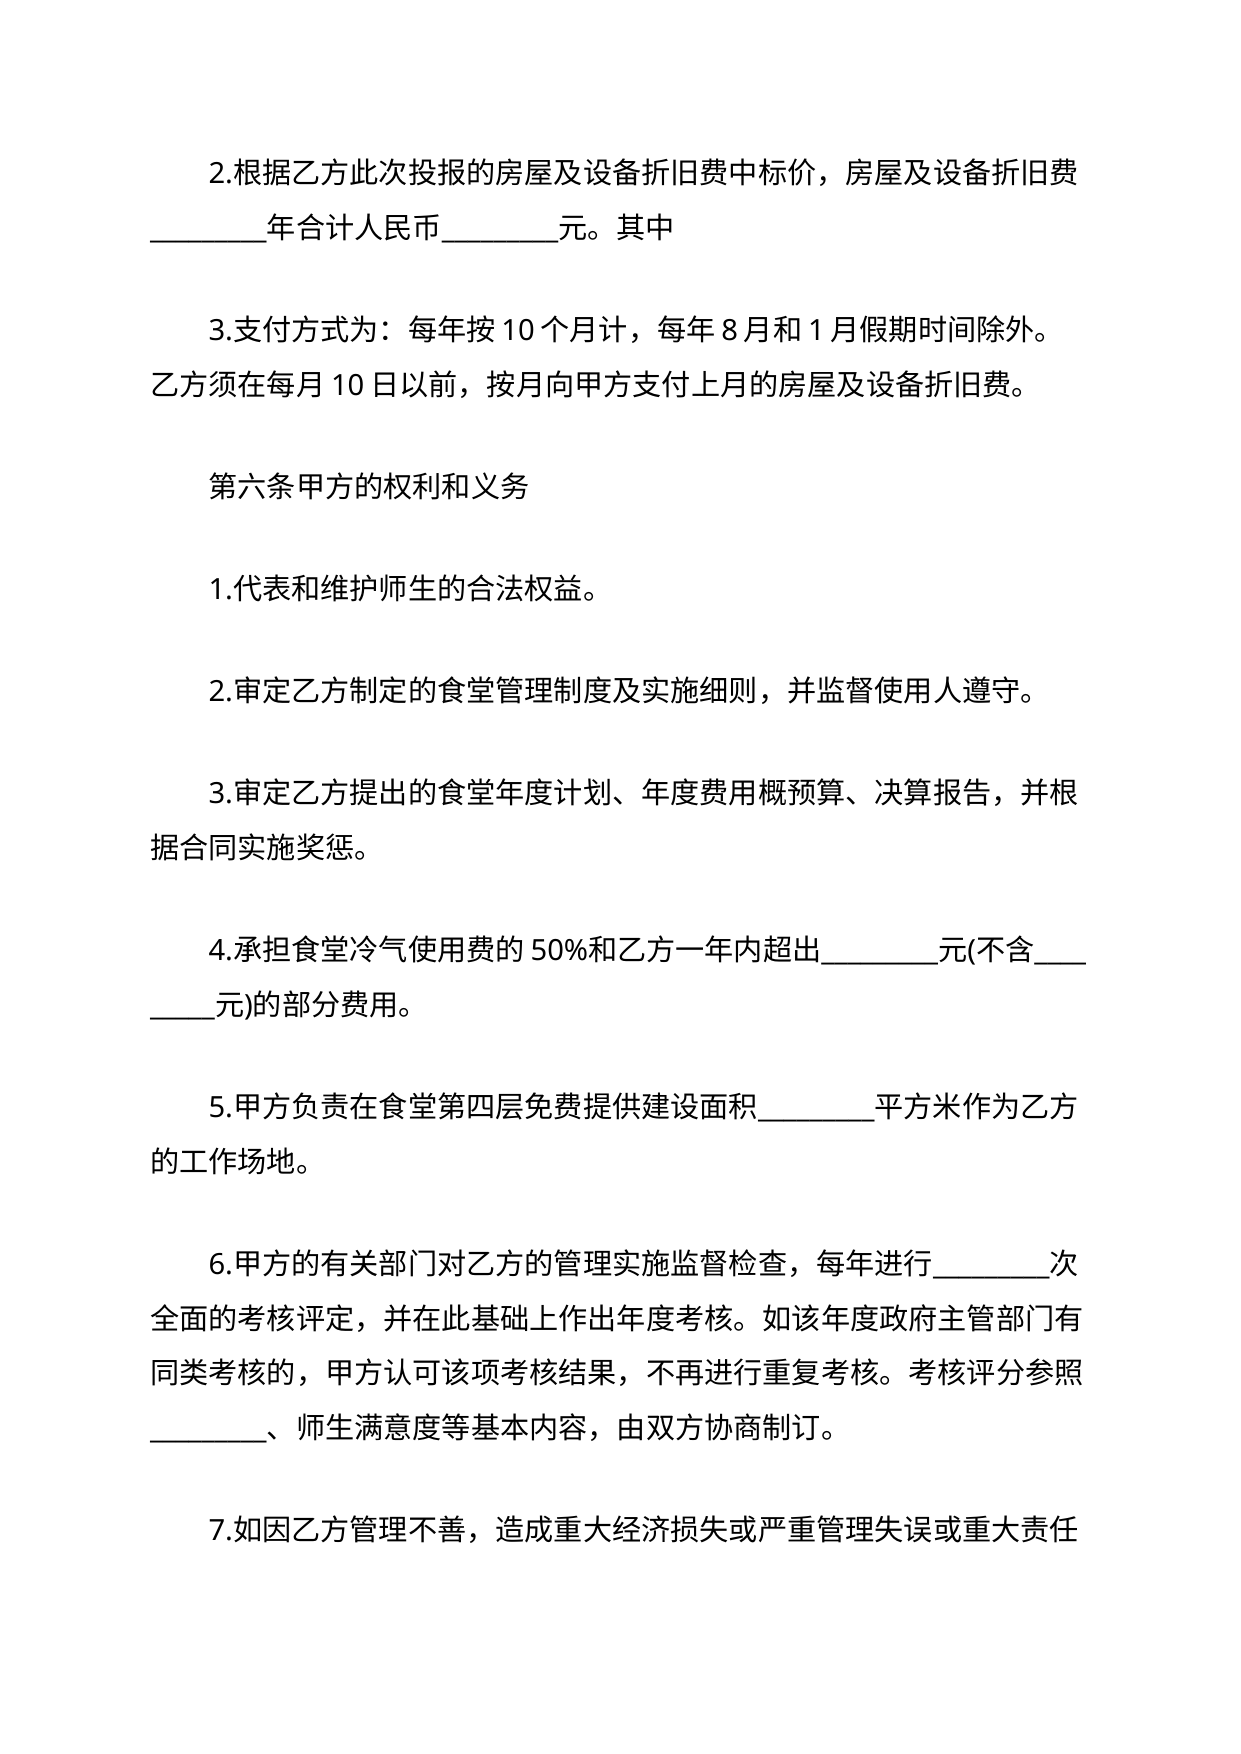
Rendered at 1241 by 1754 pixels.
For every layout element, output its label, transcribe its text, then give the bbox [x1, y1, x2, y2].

text 3.审定乙方提出的食堂年度计划、年度费用概预算、决算报告，并根据合同实施奖惩。 [150, 770, 1090, 867]
text 6.甲方的有关部门对乙方的管理实施监督检查，每年进行_________次全面的考核评定，并在此基础上作出年度考核。如该年度政府主管部门有同类考核的，甲方认可该项考核结果，不再进行重复考核。考核评分参照_________、师生满意度等基本内容，由双方协商制订。 [150, 1240, 1090, 1447]
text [150, 1507, 1090, 1549]
text 4.承担食堂冷气使用费的50%和乙方一年内超出_________元(不含_________元)的部分费用。 [150, 926, 1090, 1024]
text 5.甲方负责在食堂第四层免费提供建设面积_________平方米作为乙方的工作场地。 [150, 1083, 1090, 1181]
text 2.根据乙方此次投报的房屋及设备折旧费中标价，房屋及设备折旧费_________年合计人民币_________元。其中 [150, 150, 1090, 247]
text 第六条甲方的权利和义务 [150, 464, 1090, 506]
text 2.审定乙方制定的食堂管理制度及实施细则，并监督使用人遵守。 [150, 668, 1090, 710]
text 1.代表和维护师生的合法权益。 [150, 566, 1090, 608]
text 3.支付方式为：每年按10个月计，每年8月和1月假期时间除外。乙方须在每月10日以前，按月向甲方支付上月的房屋及设备折旧费。 [150, 307, 1090, 404]
